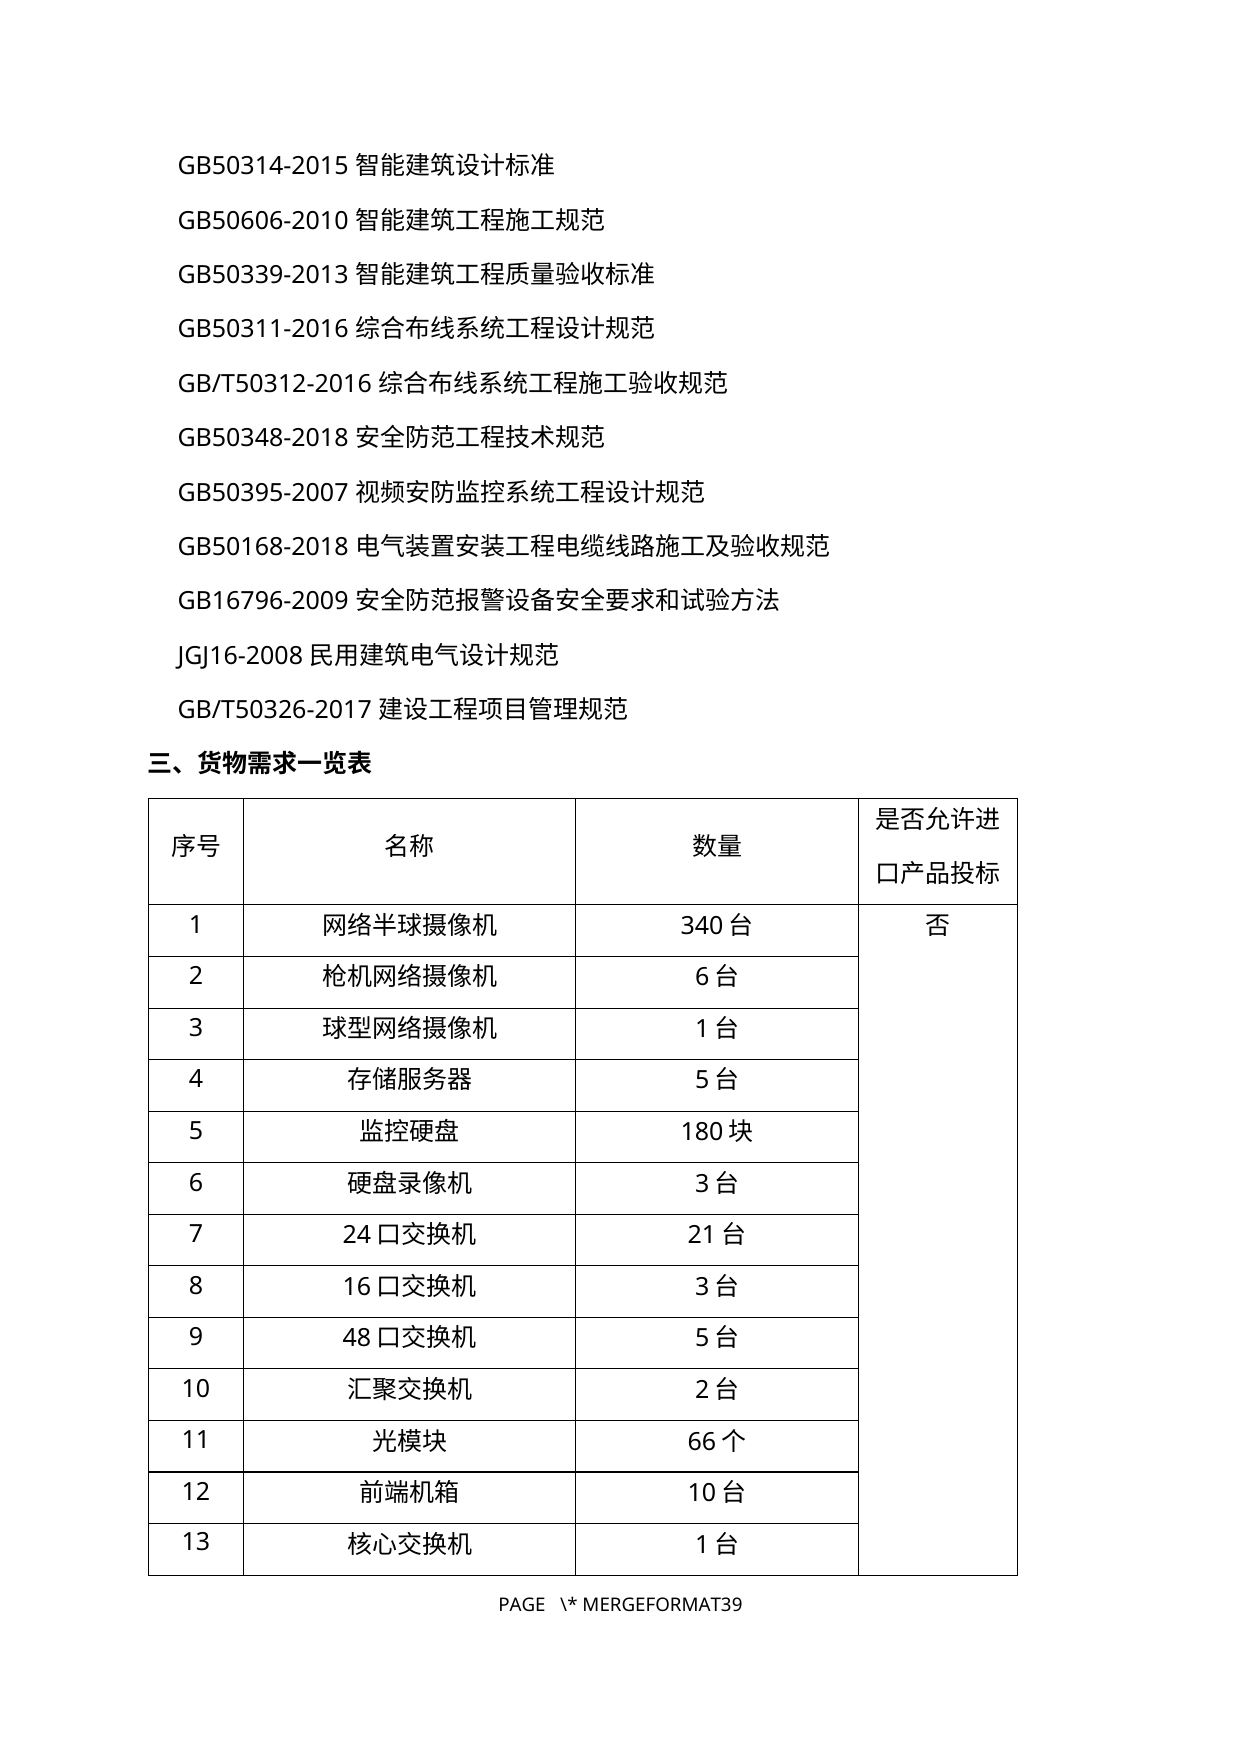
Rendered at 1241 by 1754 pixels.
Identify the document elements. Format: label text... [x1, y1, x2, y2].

table_cell 6台 [576, 957, 858, 1007]
text GB/T50312-2016 综合布线系统工程施工验收规范 [148, 363, 1092, 399]
text GB50314-2015 智能建筑设计标准 [148, 146, 1092, 182]
table_cell 7 [149, 1215, 243, 1265]
table_cell 前端机箱 [244, 1473, 575, 1523]
table_cell 8 [149, 1266, 243, 1317]
text GB50395-2007 视频安防监控系统工程设计规范 [148, 472, 1092, 508]
table_cell 11 [149, 1421, 243, 1471]
table_cell 13 [149, 1524, 243, 1574]
text GB50606-2010 智能建筑工程施工规范 [148, 200, 1092, 236]
text GB50168-2018 电气装置安装工程电缆线路施工及验收规范 [148, 526, 1092, 563]
table_cell 24口交换机 [244, 1215, 575, 1265]
table_cell 硬盘录像机 [244, 1163, 575, 1214]
table_header 序号 [149, 799, 243, 904]
table_cell 3台 [576, 1163, 858, 1214]
table_cell 1台 [576, 1009, 858, 1059]
table_cell 核心交换机 [244, 1524, 575, 1574]
table_cell 3台 [576, 1266, 858, 1317]
table_cell 球型网络摄像机 [244, 1009, 575, 1059]
table_header 是否允许进口产品投标 [859, 799, 1017, 904]
table_cell 9 [149, 1318, 243, 1368]
text GB50311-2016 综合布线系统工程设计规范 [148, 309, 1092, 345]
table_cell 340台 [576, 905, 858, 956]
table_cell 6 [149, 1163, 243, 1214]
table_cell 16口交换机 [244, 1266, 575, 1317]
table_cell 监控硬盘 [244, 1112, 575, 1162]
table_cell 存储服务器 [244, 1060, 575, 1111]
table_cell 1台 [576, 1524, 858, 1574]
table_cell 3 [149, 1009, 243, 1059]
table_header 名称 [244, 799, 575, 904]
table_cell 4 [149, 1060, 243, 1111]
table_cell 48口交换机 [244, 1318, 575, 1368]
table_cell 21台 [576, 1215, 858, 1265]
text 三、货物需求一览表 [148, 744, 1092, 780]
table_cell 汇聚交换机 [244, 1369, 575, 1420]
table_cell 5 [149, 1112, 243, 1162]
table_cell 10台 [576, 1473, 858, 1523]
table_cell 否 [859, 905, 1017, 1574]
table_cell 10 [149, 1369, 243, 1420]
text GB/T50326-2017 建设工程项目管理规范 [148, 689, 1092, 726]
text GB50348-2018 安全防范工程技术规范 [148, 418, 1092, 454]
table_cell 12 [149, 1473, 243, 1523]
table_cell 枪机网络摄像机 [244, 957, 575, 1007]
table_cell 2 [149, 957, 243, 1007]
table_header 数量 [576, 799, 858, 904]
table_cell 2台 [576, 1369, 858, 1420]
table_cell 180块 [576, 1112, 858, 1162]
text GB16796-2009 安全防范报警设备安全要求和试验方法 [148, 581, 1092, 617]
table_cell 光模块 [244, 1421, 575, 1471]
table_cell 5台 [576, 1318, 858, 1368]
text GB50339-2013 智能建筑工程质量验收标准 [148, 254, 1092, 291]
table_cell 66个 [576, 1421, 858, 1471]
table_cell 网络半球摄像机 [244, 905, 575, 956]
table_cell 1 [149, 905, 243, 956]
text JGJ16-2008 民用建筑电气设计规范 [148, 635, 1092, 671]
table_cell 5台 [576, 1060, 858, 1111]
